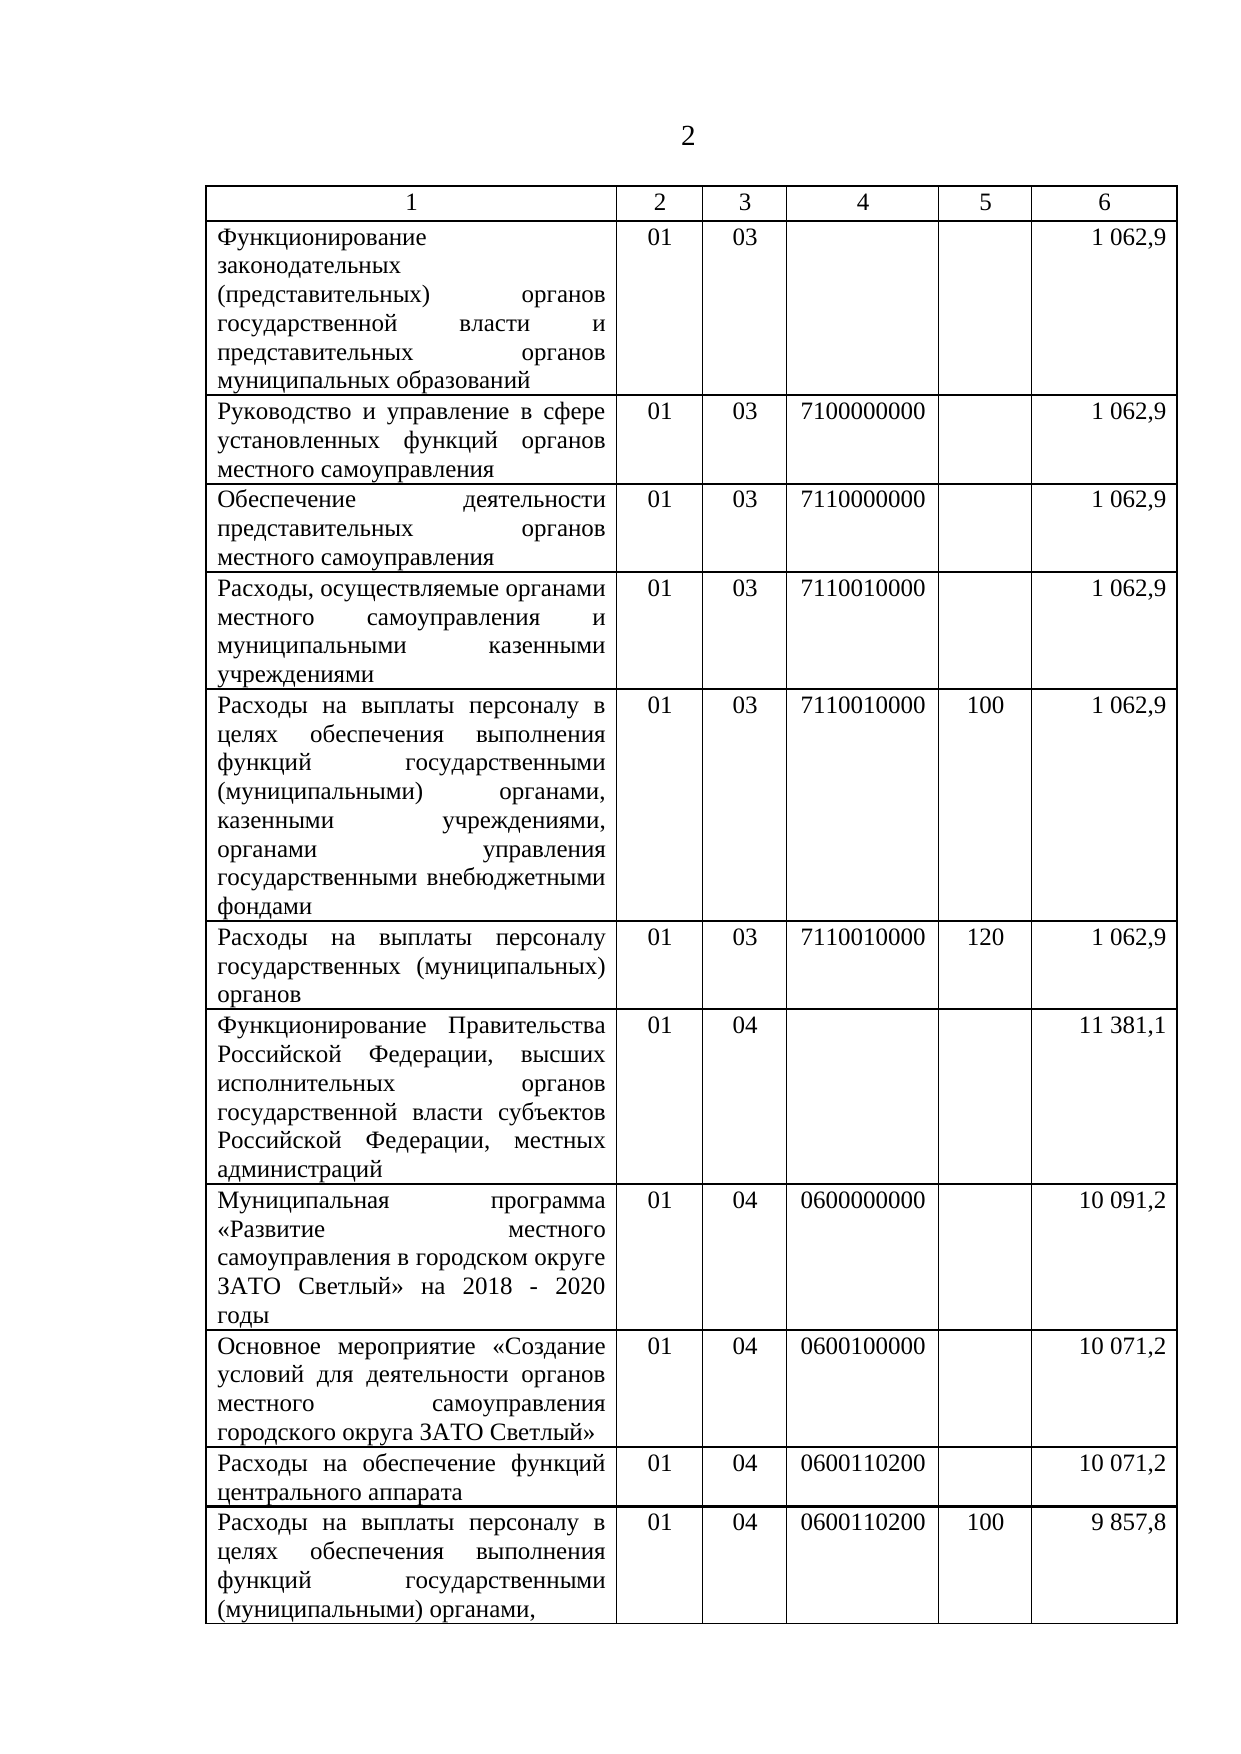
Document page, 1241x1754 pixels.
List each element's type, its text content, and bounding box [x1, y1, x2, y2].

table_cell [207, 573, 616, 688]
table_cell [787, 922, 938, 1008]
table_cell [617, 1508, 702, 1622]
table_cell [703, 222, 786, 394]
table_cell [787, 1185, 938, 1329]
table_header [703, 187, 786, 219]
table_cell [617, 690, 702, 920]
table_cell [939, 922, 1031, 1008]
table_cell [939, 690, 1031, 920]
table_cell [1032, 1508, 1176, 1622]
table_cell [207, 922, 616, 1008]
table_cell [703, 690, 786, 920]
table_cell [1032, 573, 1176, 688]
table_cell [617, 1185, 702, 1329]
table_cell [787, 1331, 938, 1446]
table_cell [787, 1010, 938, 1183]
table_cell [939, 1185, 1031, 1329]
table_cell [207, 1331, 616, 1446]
text 2 [207, 118, 1169, 152]
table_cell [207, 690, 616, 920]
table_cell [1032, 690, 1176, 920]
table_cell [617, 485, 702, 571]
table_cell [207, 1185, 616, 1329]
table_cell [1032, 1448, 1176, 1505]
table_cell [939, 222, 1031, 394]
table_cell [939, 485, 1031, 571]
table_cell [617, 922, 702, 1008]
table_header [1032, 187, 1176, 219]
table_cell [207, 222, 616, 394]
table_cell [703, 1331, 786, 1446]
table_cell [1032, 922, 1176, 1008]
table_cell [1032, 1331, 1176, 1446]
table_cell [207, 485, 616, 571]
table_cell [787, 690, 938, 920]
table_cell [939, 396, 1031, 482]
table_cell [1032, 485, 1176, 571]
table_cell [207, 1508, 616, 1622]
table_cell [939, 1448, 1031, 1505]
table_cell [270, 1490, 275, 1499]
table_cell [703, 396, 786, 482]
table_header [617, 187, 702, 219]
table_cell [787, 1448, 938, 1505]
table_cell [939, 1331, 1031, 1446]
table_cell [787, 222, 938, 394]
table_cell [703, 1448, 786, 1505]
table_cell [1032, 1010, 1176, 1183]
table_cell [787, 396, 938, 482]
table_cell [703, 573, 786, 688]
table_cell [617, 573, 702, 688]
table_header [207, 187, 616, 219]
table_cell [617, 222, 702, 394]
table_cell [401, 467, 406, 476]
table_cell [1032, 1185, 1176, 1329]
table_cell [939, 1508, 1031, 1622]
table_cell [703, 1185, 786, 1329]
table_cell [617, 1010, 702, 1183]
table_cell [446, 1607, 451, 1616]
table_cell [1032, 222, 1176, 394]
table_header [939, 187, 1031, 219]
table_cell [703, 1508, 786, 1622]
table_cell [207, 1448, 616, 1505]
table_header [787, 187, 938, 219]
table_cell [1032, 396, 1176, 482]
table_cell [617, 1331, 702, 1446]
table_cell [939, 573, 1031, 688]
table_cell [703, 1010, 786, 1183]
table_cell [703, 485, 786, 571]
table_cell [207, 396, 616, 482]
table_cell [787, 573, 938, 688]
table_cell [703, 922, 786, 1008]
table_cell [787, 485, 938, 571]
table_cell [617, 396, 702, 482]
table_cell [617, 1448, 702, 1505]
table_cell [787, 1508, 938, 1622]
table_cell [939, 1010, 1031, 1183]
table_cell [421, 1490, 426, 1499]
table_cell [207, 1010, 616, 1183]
